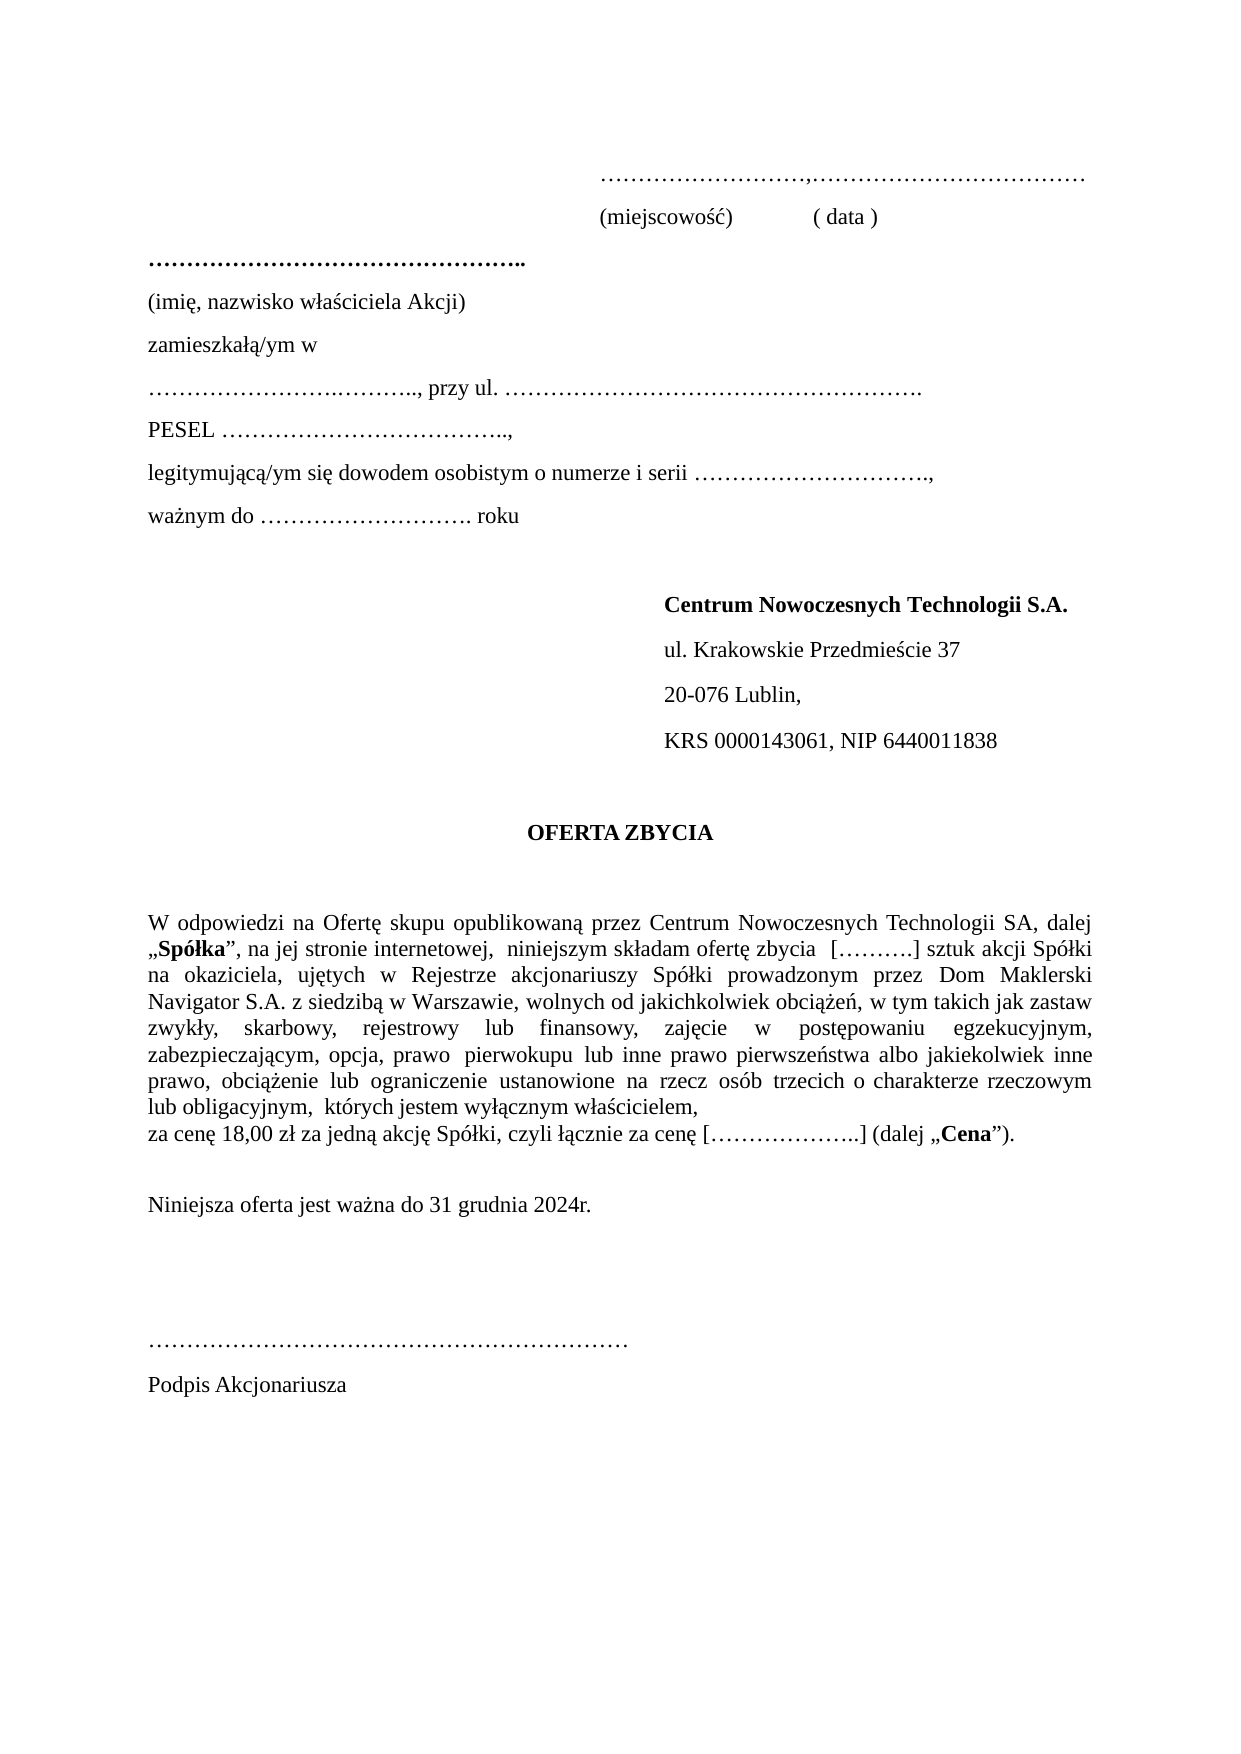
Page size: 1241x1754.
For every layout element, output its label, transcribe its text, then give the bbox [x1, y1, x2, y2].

text ul. Krakowskie Przedmieście 37 [664, 636, 1093, 663]
text KRS 0000143061, NIP 6440011838 [664, 727, 1093, 753]
text (imię, nazwisko właściciela Akcji) [148, 288, 1093, 314]
text ……………………………………………………… [148, 1326, 1093, 1353]
text ………………………,……………………………… [148, 160, 1093, 186]
text Podpis Akcjonariusza [148, 1372, 1093, 1398]
text ………………………………………….. [148, 246, 1093, 272]
text ważnym do ………………………. roku [148, 502, 1093, 528]
text legitymującą/ym się dowodem osobistym o numerze i serii …………………………., [148, 459, 1093, 485]
text Niniejsza oferta jest ważna do 31 grudnia 2024r. [148, 1191, 1093, 1217]
text …………………….……….., przy ul. ………………………………………………. [148, 374, 1093, 400]
text zamieszkałą/ym w [148, 331, 1093, 357]
text za cenę 18,00 zł za jedną akcję Spółki, czyli łącznie za cenę [………………..] (dalej „Cena”). [148, 1120, 1093, 1146]
text OFERTA ZBYCIA [148, 819, 1093, 845]
text 20-076 Lublin, [664, 682, 1093, 708]
text Centrum Nowoczesnych Technologii S.A. [664, 591, 1093, 618]
text (miejscowość) ( data ) [148, 203, 1093, 229]
text W odpowiedzi na Ofertę skupu opublikowaną przez Centrum Nowoczesnych Technologii SA, dalej „Spółka”, na jej stronie internetowej, niniejszym składam ofertę zbycia [……….] sztuk akcji Spółki na okaziciela, ujętych w Rejestrze akcjonariuszy Spółki prowadzonym przez Dom Maklerski Navigator S.A. z siedzibą w Warszawie, wolnych od jakichkolwiek obciążeń, w tym takich jak zastaw zwykły, skarbowy, rejestrowy lub finansowy, zajęcie w postępowaniu egzekucyjnym, zabezpieczającym, opcja, prawo pierwokupu lub inne prawo pierwszeństwa albo jakiekolwiek inne prawo, obciążenie lub ograniczenie ustanowione na rzecz osób trzecich o charakterze rzeczowym lub obligacyjnym, których jestem wyłącznym właścicielem, [148, 909, 1093, 1120]
text PESEL ……………………………….., [148, 416, 1093, 443]
